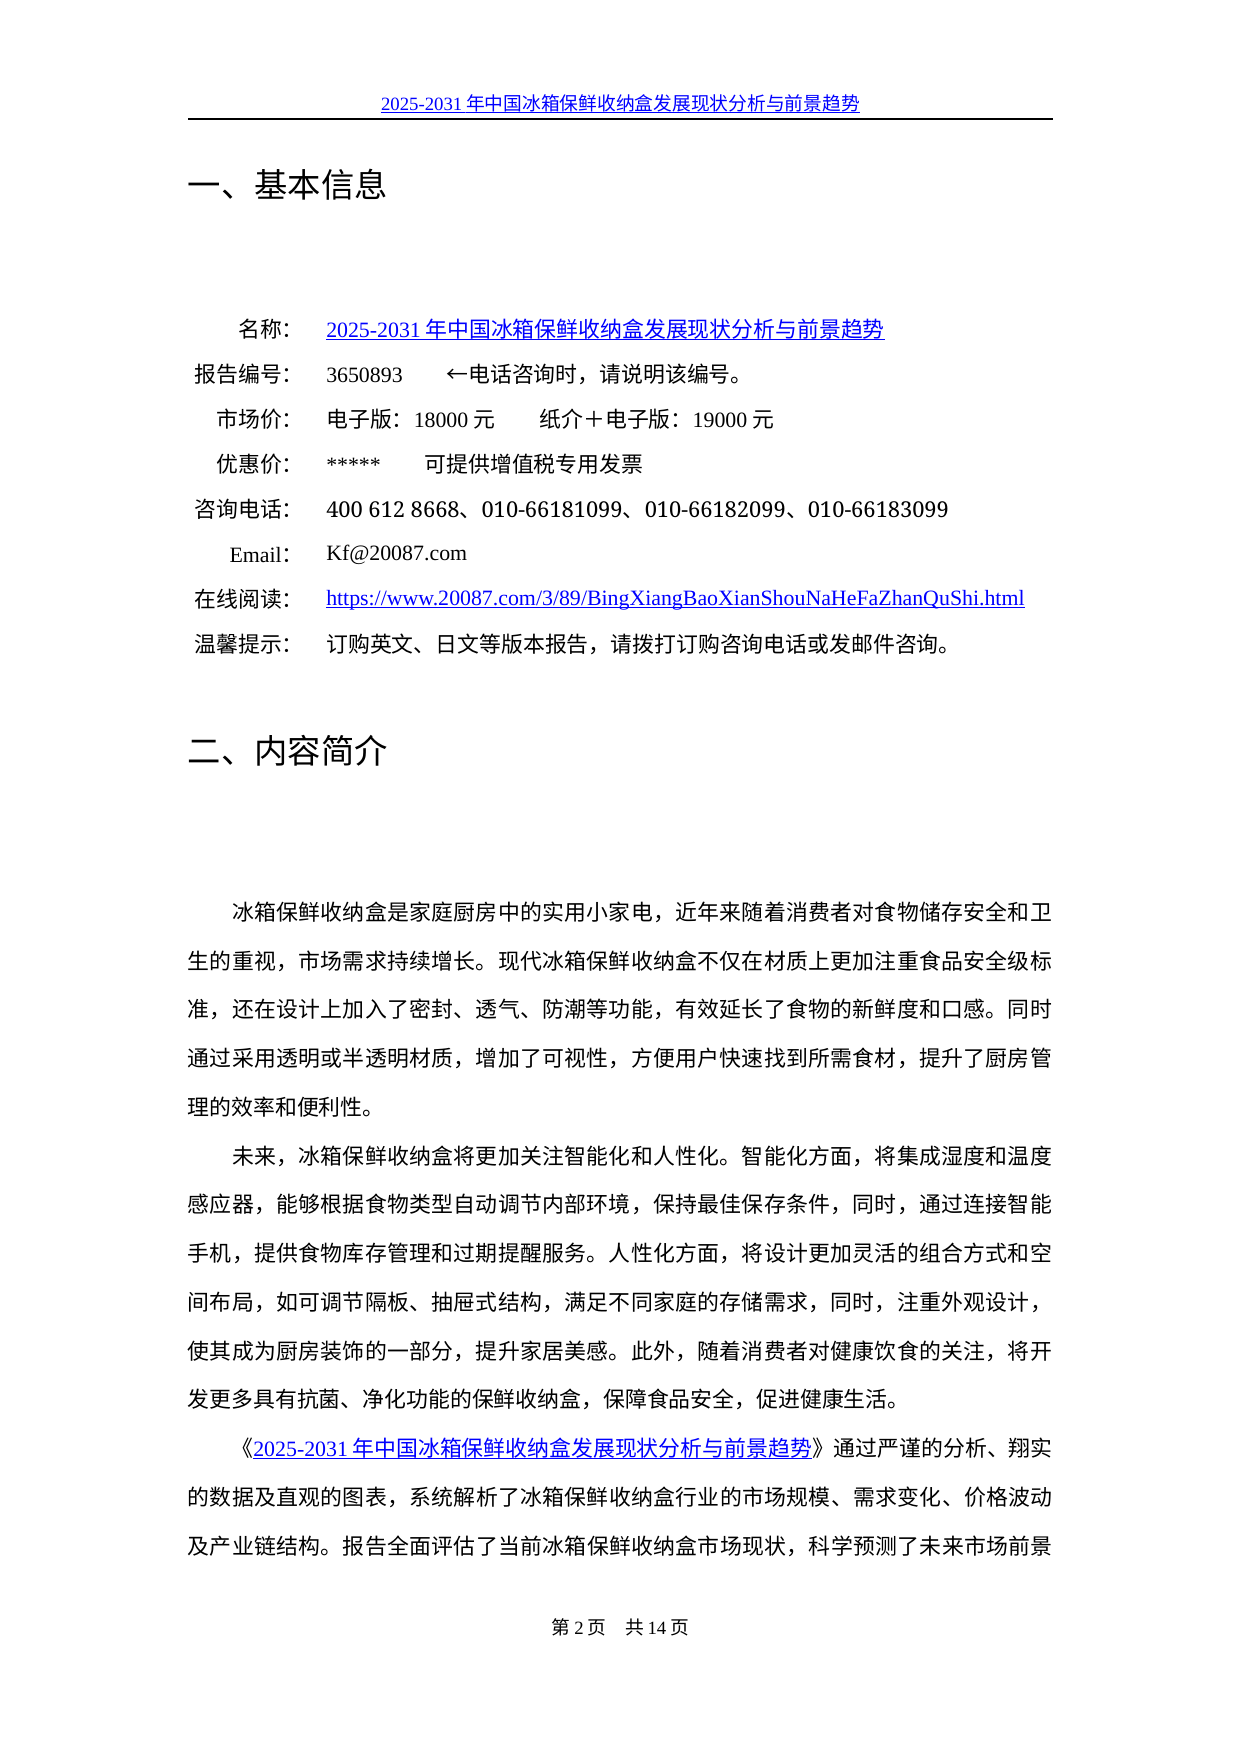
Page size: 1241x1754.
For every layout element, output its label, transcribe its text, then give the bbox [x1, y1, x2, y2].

table_cell 优惠价： [167, 447, 315, 492]
title 二、内容简介 [187, 717, 1053, 782]
table_cell 温馨提示： [167, 627, 315, 672]
table_header 名称： [167, 312, 315, 357]
table_cell Email： [167, 537, 315, 582]
table_cell 订购英文、日文等版本报告，请拨打订购咨询电话或发邮件咨询。 [315, 627, 1073, 672]
table_cell ***** 可提供增值税专用发票 [315, 447, 1073, 492]
table_cell 电子版：18000 元 纸介＋电子版：19000 元 [315, 402, 1073, 447]
table_cell Kf@20087.com [315, 537, 1073, 582]
title 一、基本信息 [187, 150, 1053, 215]
table_header 2025-2031年中国冰箱保鲜收纳盒发展现状分析与前景趋势 [315, 312, 1073, 357]
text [187, 894, 1053, 1561]
table_cell 市场价： [167, 402, 315, 447]
table_cell 在线阅读： [167, 582, 315, 627]
table_cell 报告编号： [167, 357, 315, 402]
table_cell 400 612 8668、010-66181099、010-66182099、010-66183099 [315, 492, 1073, 537]
table_cell [315, 582, 1073, 627]
table_cell 咨询电话： [167, 492, 315, 537]
table_cell 3650893 ←电话咨询时，请说明该编号。 [315, 357, 1073, 402]
